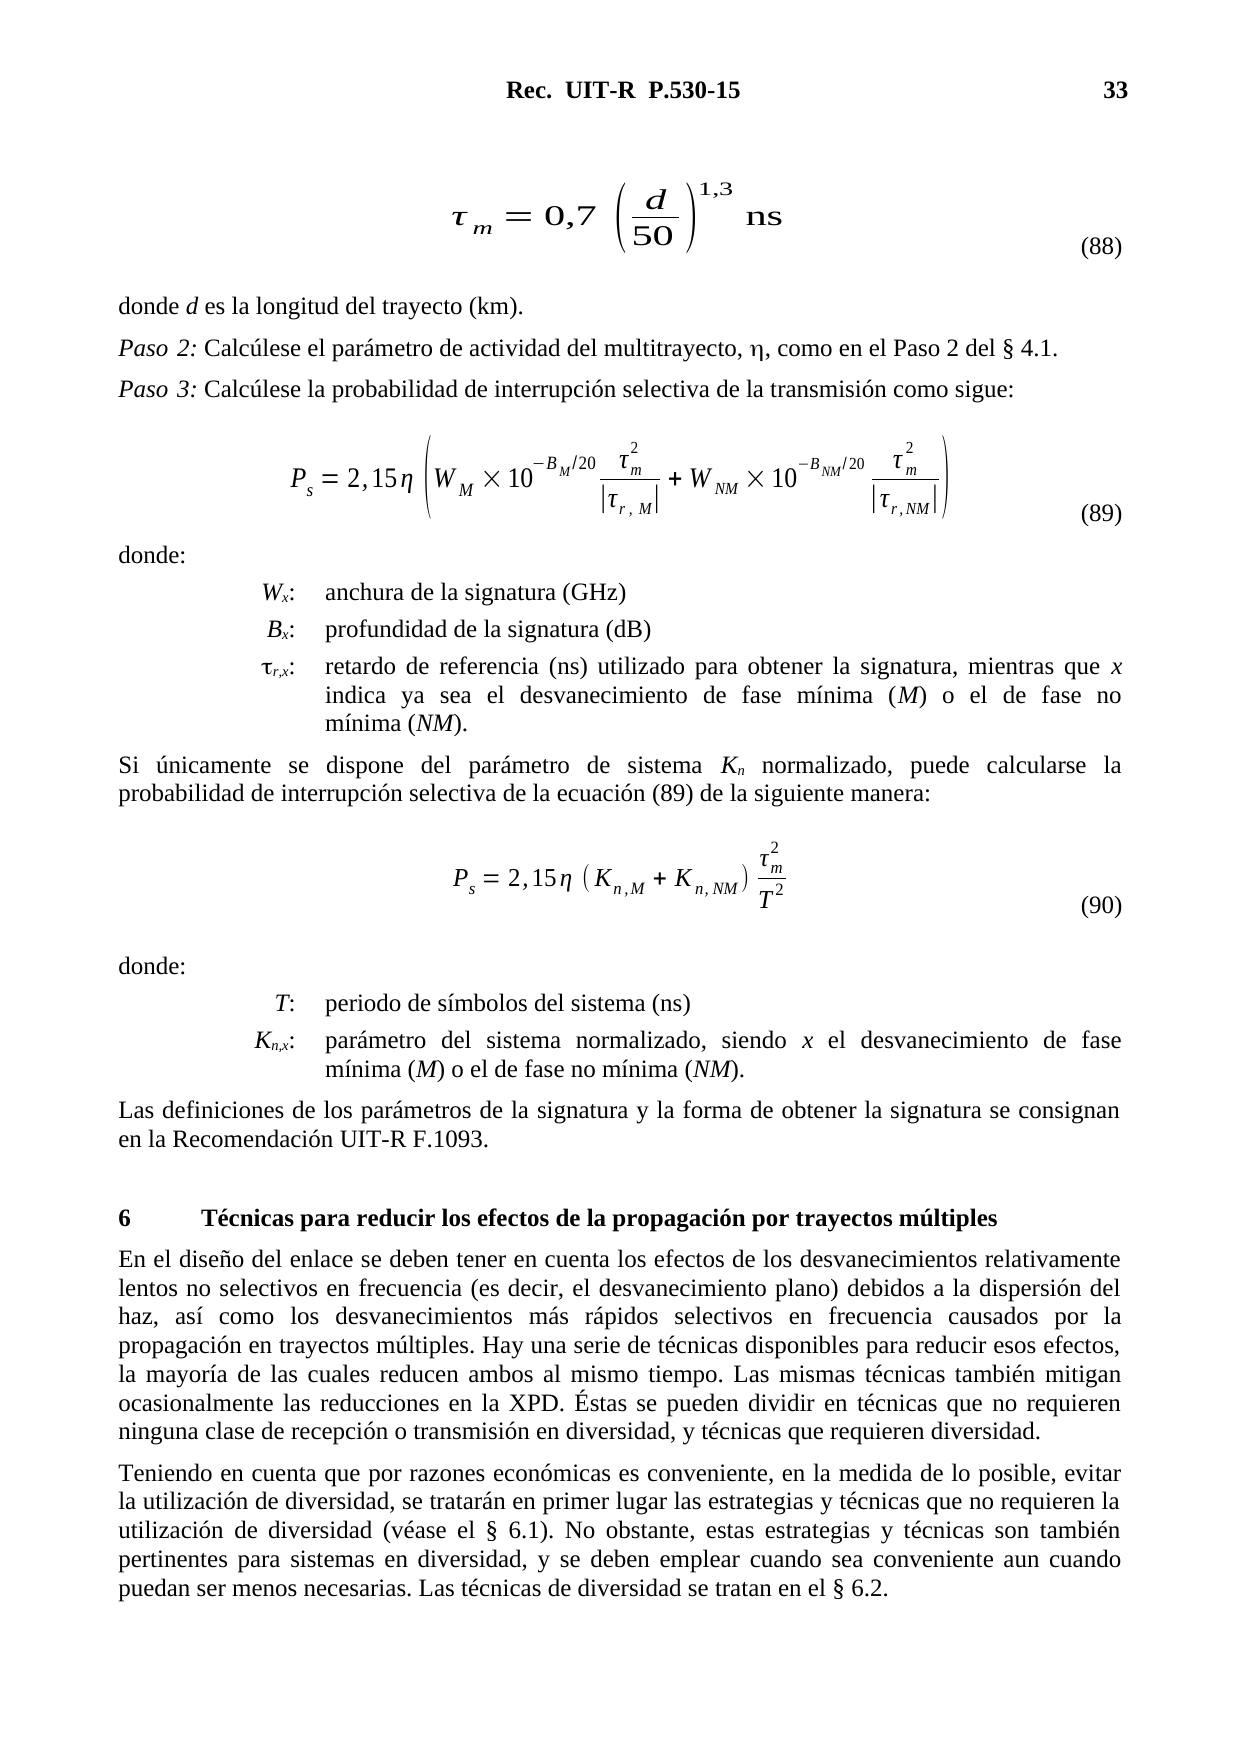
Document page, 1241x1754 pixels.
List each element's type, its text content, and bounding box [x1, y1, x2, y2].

text donde: [118, 951, 1122, 980]
text donde d es la longitud del trayecto (km). [118, 291, 1122, 320]
text (88) [118, 179, 1122, 260]
text r,x: retardo de referencia (ns) utilizado para obtener la signatura, mientras que x indica ya sea el desvanecimiento de fase mínima (M) o el de fase no mínima (NM). [118, 651, 1122, 737]
text Paso 3: Calcúlese la probabilidad de interrupción selectiva de la transmisión como sigue: [118, 374, 1122, 403]
text Wx: anchura de la signatura (GHz) [118, 577, 1122, 606]
text Bx: profundidad de la signatura (dB) [118, 614, 1122, 643]
text En el diseño del enlace se deben tener en cuenta los efectos de los desvanecimientos relativamente lentos no selectivos en frecuencia (es decir, el desvanecimiento plano) debidos a la dispersión del haz, así como los desvanecimientos más rápidos selectivos en frecuencia causados por la propagación en trayectos múltiples. Hay una serie de técnicas disponibles para reducir esos efectos, la mayoría de las cuales reducen ambos al mismo tiempo. Las mismas técnicas también mitigan ocasionalmente las reducciones en la XPD. Éstas se pueden dividir en técnicas que no requieren ninguna clase de recepción o transmisión en diversidad, y técnicas que requieren diversidad. [118, 1244, 1122, 1445]
text (89) [118, 434, 1122, 527]
text Paso 2: Calcúlese el parámetro de actividad del multitrayecto, , como en el Paso 2 del § 4.1. [118, 333, 1122, 361]
text donde: [118, 540, 1122, 568]
text Las definiciones de los parámetros de la signatura y la forma de obtener la signatura se consignan en la Recomendación UIT-R F.1093. [118, 1095, 1122, 1153]
text Si únicamente se dispone del parámetro de sistema Kn normalizado, puede calcularse la probabilidad de interrupción selectiva de la ecuación (89) de la siguiente manera: [118, 750, 1122, 807]
text Kn,x: parámetro del sistema normalizado, siendo x el desvanecimiento de fase mínima (M) o el de fase no mínima (NM). [118, 1025, 1122, 1083]
text (90) [118, 839, 1122, 919]
subtitle 6 Técnicas para reducir los efectos de la propagación por trayectos múltiples [118, 1203, 1122, 1231]
text Teniendo en cuenta que por razones económicas es conveniente, en la medida de lo posible, evitar la utilización de diversidad, se tratarán en primer lugar las estrategias y técnicas que no requieren la utilización de diversidad (véase el § 6.1). No obstante, estas estrategias y técnicas son también pertinentes para sistemas en diversidad, y se deben emplear cuando sea conveniente aun cuando puedan ser menos necesarias. Las técnicas de diversidad se tratan en el § 6.2. [118, 1458, 1122, 1601]
text T: periodo de símbolos del sistema (ns) [118, 988, 1122, 1017]
